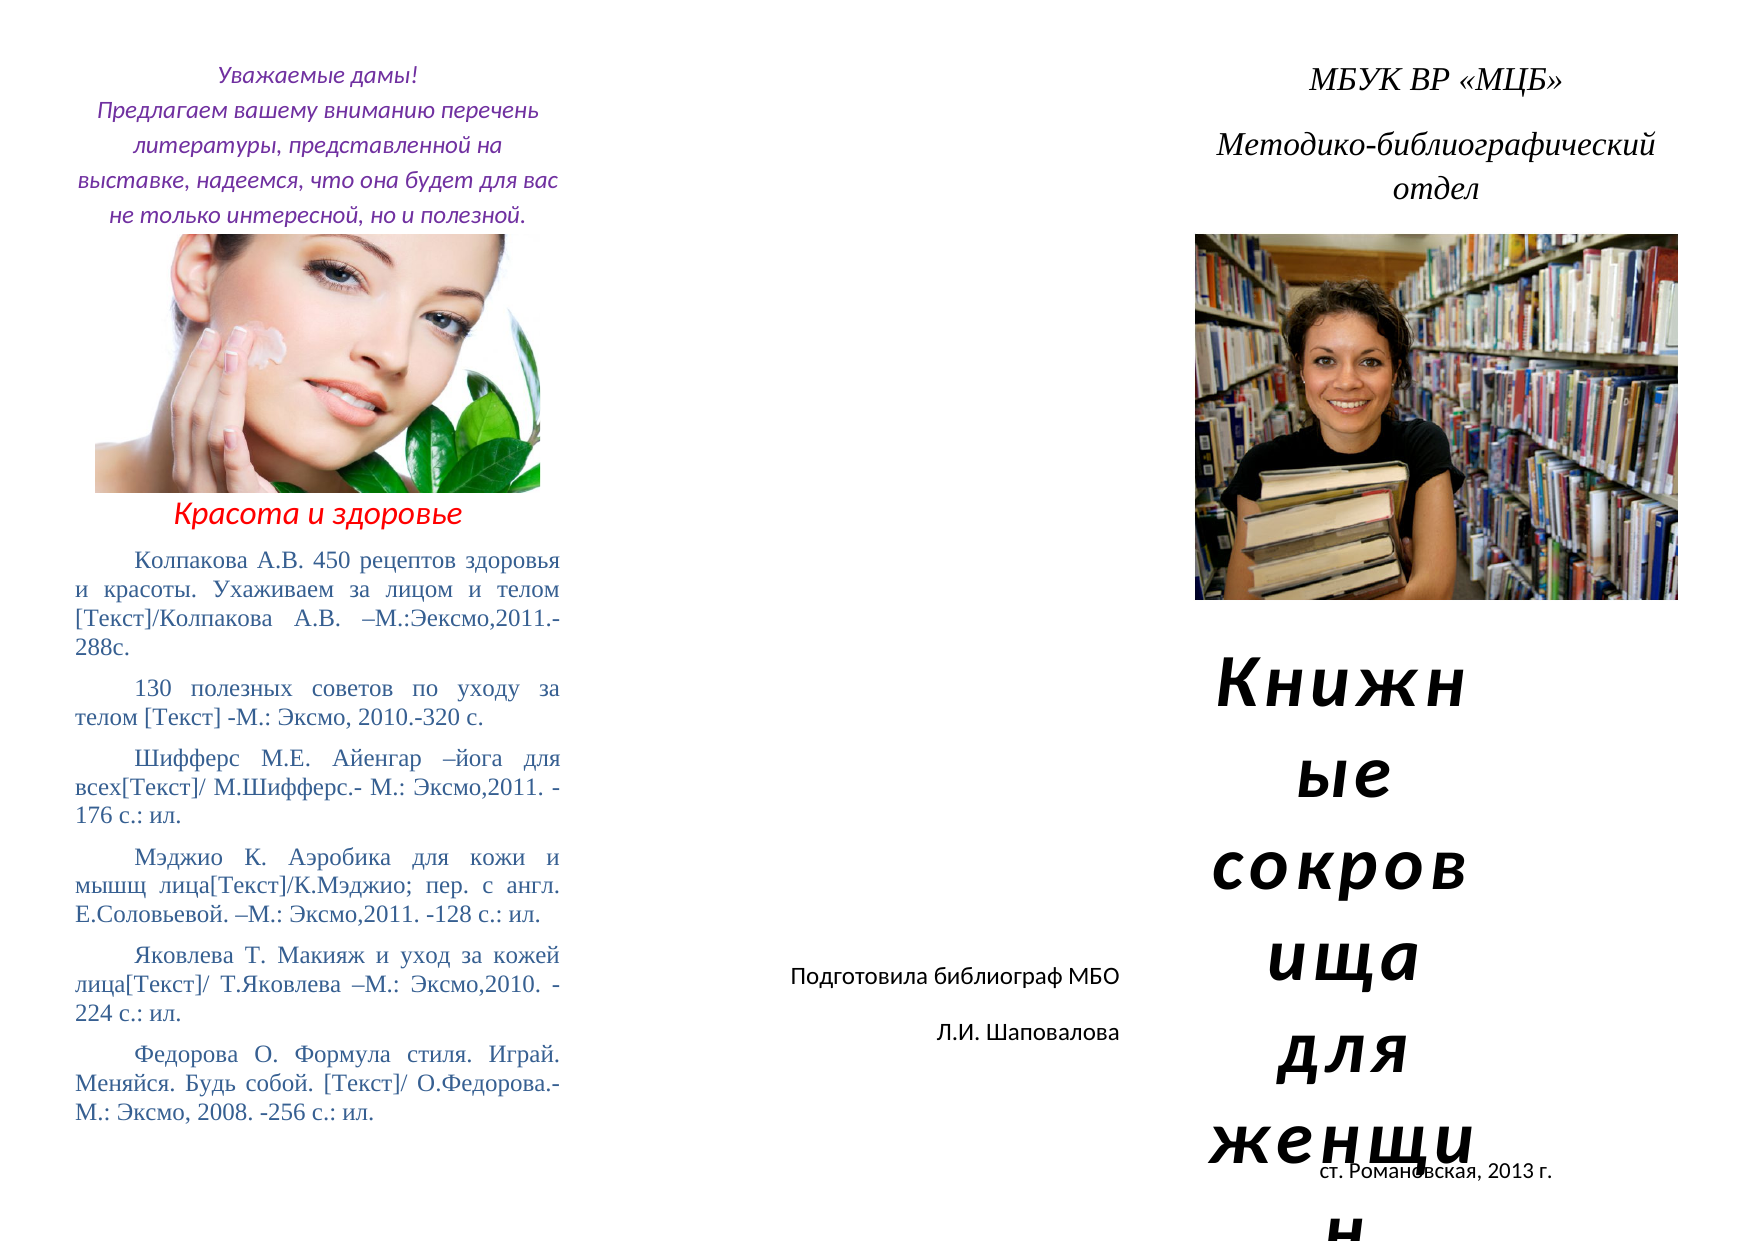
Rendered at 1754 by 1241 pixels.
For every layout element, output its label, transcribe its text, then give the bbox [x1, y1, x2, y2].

text 130 полезных советов по уходу за телом [Текст] -М.: Эксмо, 2010.-320 с. [75, 673, 560, 731]
text ст. Романовская, 2013 г. [1193, 1156, 1679, 1184]
picture [95, 234, 541, 493]
text Яковлева Т. Макияж и уход за кожей лица[Текст]/ Т.Яковлева –М.: Эксмо,2010. -224 с.: ил. [75, 941, 560, 1027]
text Уважаемые дамы! [75, 59, 560, 89]
text Методико-библиографический отдел [1193, 124, 1679, 206]
picture [1193, 232, 1679, 601]
text Подготовила библиограф МБО [634, 960, 1119, 991]
text Колпакова А.В. 450 рецептов здоровья и красоты. Ухаживаем за лицом и телом [Текст]/Колпакова А.В. –М.:Эексмо,2011.- 288с. [75, 546, 560, 661]
text Федорова О. Формула стиля. Играй. Меняйся. Будь собой. [Текст]/ О.Федорова.- М.: Эксмо, 2008. -256 с.: ил. [75, 1039, 560, 1126]
text Л.И. Шаповалова [634, 1016, 1119, 1047]
text Шифферс М.Е. Айенгар –йога для всех[Текст]/ М.Шифферс.- М.: Эксмо,2011. -176 с.: ил. [75, 743, 560, 829]
text МБУК ВР «МЦБ» [1193, 59, 1679, 97]
text Предлагаем вашему вниманию перечень литературы, представленной на выставке, надеемся, что она будет для вас не только интересной, но и полезной. [75, 94, 560, 229]
text Мэджио К. Аэробика для кожи и мышщ лица[Текст]/К.Мэджио; пер. с англ. Е.Соловьевой. –М.: Эксмо,2011. -128 с.: ил. [75, 842, 560, 928]
